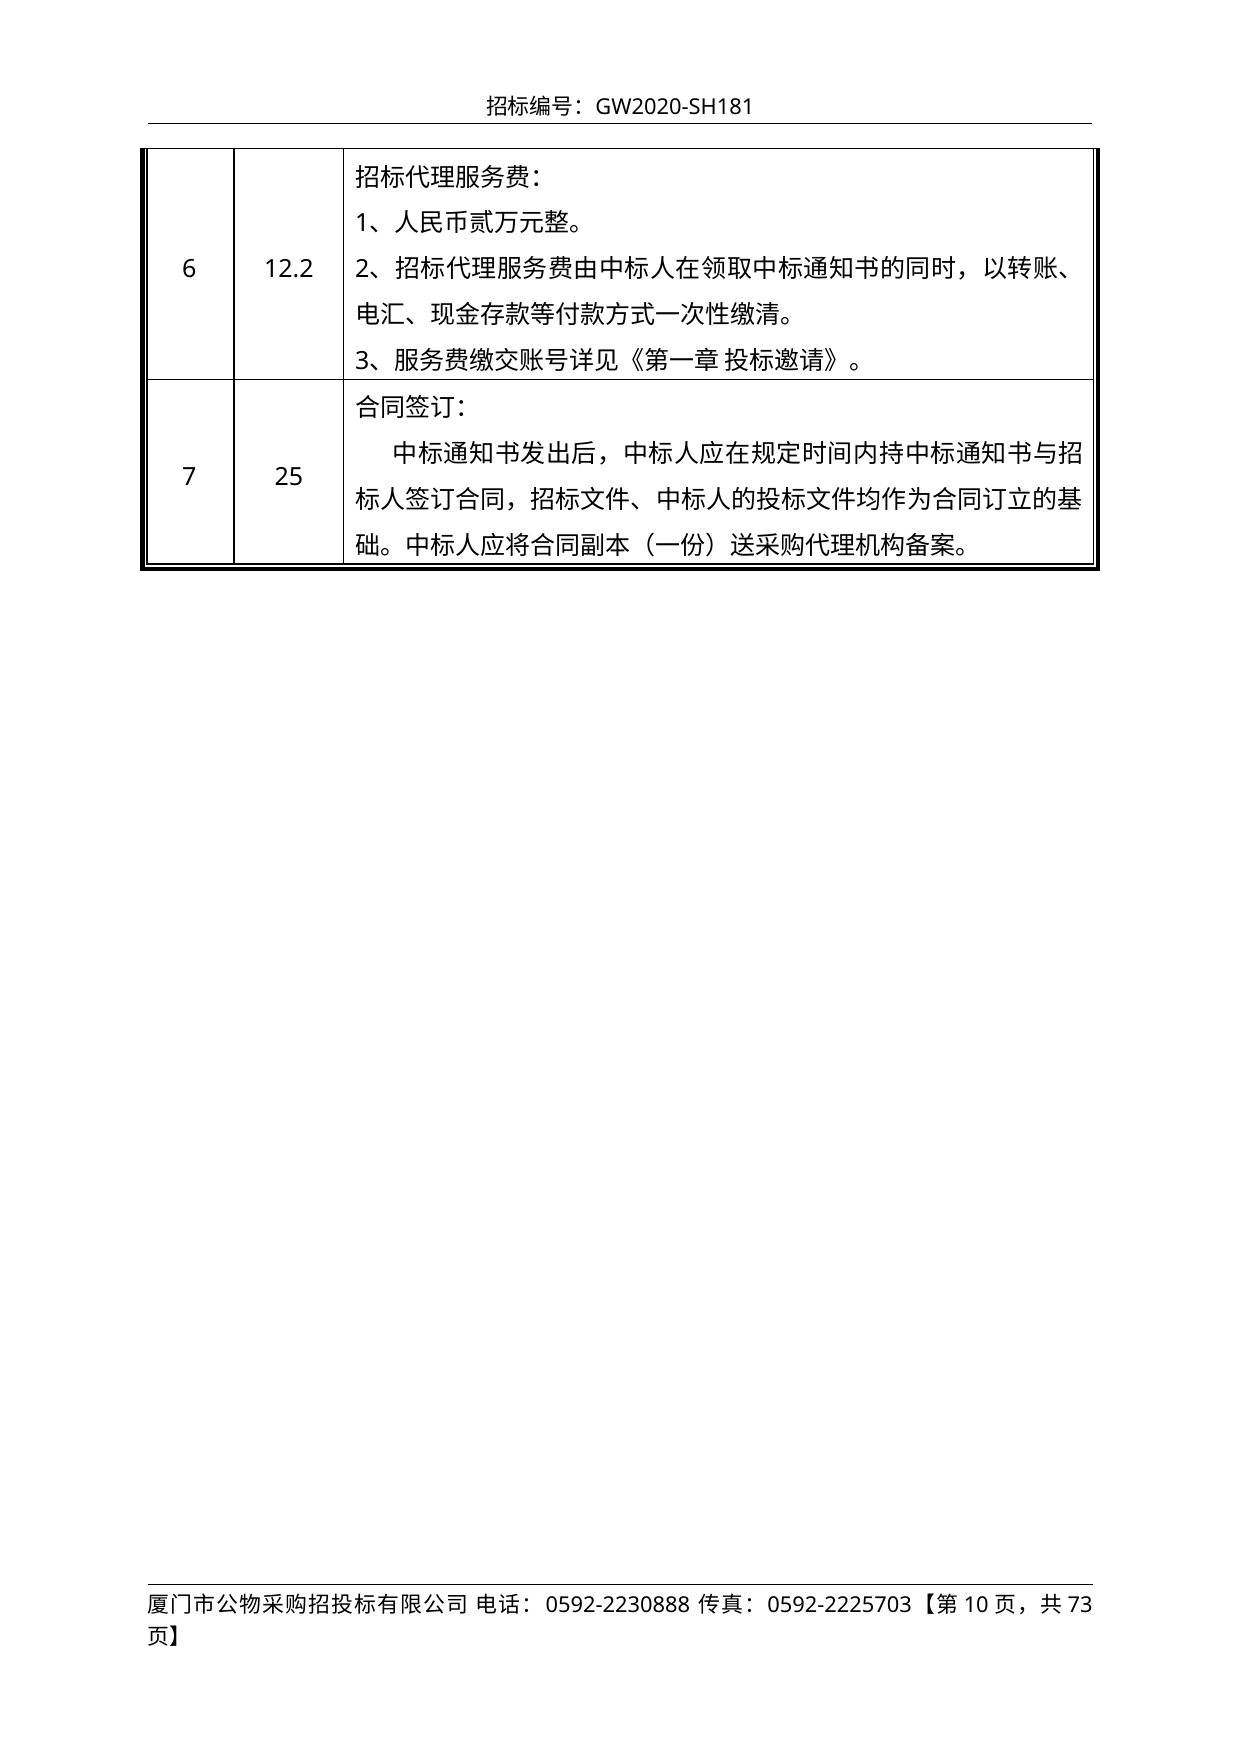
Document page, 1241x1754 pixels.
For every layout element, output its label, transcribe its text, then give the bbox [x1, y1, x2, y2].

table_cell 12.2 [235, 149, 343, 378]
table_cell 6 [148, 149, 233, 378]
table_cell 招标代理服务费： 1、人民币贰万元整。 2、招标代理服务费由中标人在领取中标通知书的同时，以转账、电汇、现金存款等付款方式一次性缴清。 3、服务费缴交账号详见《第一章 投标邀请》。 [344, 149, 1093, 378]
table_cell 7 [148, 380, 233, 563]
table_cell 合同签订： 中标通知书发出后，中标人应在规定时间内持中标通知书与招标人签订合同，招标文件、中标人的投标文件均作为合同订立的基础。中标人应将合同副本（一份）送采购代理机构备案。 [344, 380, 1093, 563]
table_cell 25 [235, 380, 343, 563]
